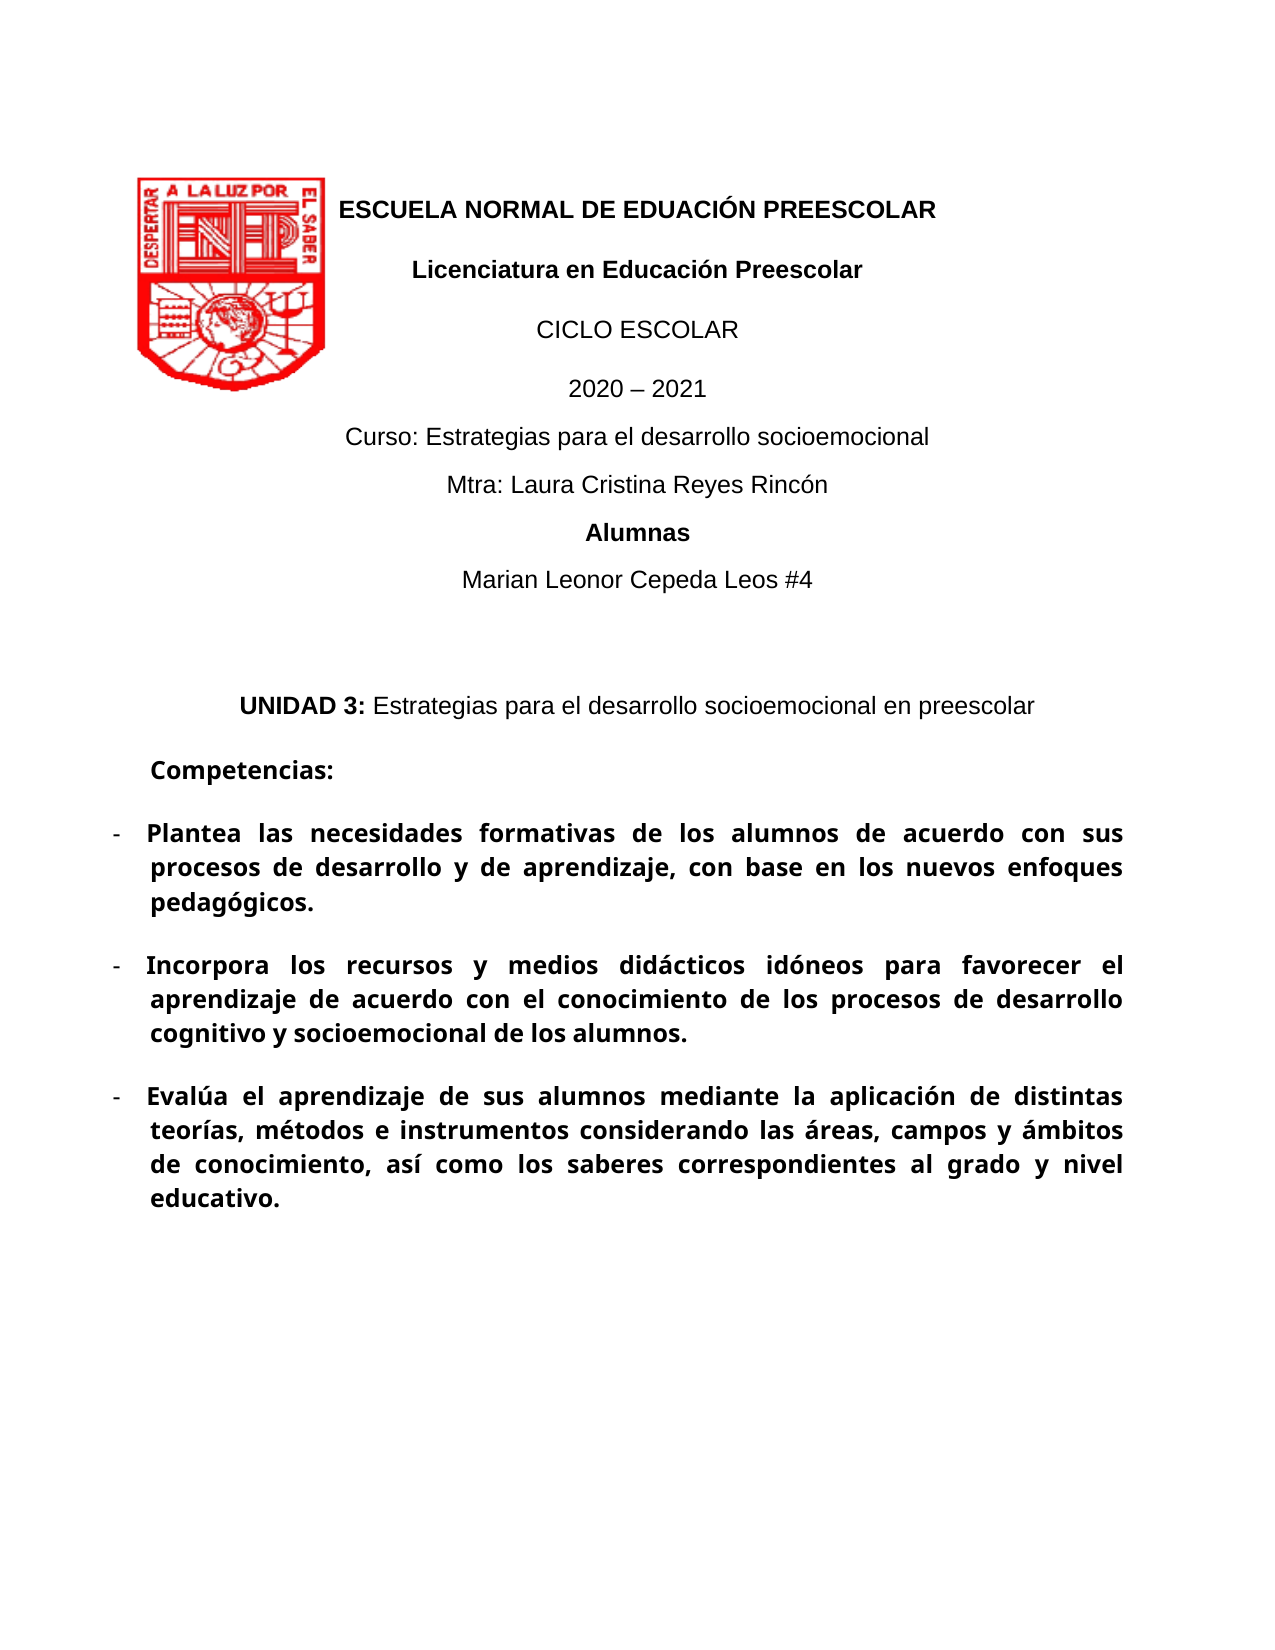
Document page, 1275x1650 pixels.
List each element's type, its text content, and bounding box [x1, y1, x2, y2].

text Marian Leonor Cepeda Leos #4 [150, 565, 1125, 594]
text 2020 – 2021 [150, 374, 1125, 403]
text Licenciatura en Educación Preescolar [150, 255, 1125, 284]
picture [134, 173, 329, 395]
text Curso: Estrategias para el desarrollo socioemocional [150, 422, 1125, 451]
text CICLO ESCOLAR [150, 315, 1125, 343]
text - Incorpora los recursos y medios didácticos idóneos para favorecer el aprendizaje de acuerdo con el conocimiento de los procesos de desarrollo cognitivo y socioemocional de los alumnos. [112, 947, 1125, 1049]
text Competencias: [150, 753, 1125, 787]
text ESCUELA NORMAL DE EDUACIÓN PREESCOLAR [150, 195, 1125, 224]
text Alumnas [150, 518, 1125, 546]
text - Plantea las necesidades formativas de los alumnos de acuerdo con sus procesos de desarrollo y de aprendizaje, con base en los nuevos enfoques pedagógicos. [112, 816, 1125, 918]
text Mtra: Laura Cristina Reyes Rincón [150, 470, 1125, 499]
text UNIDAD 3: Estrategias para el desarrollo socioemocional en preescolar [150, 691, 1125, 719]
text - Evalúa el aprendizaje de sus alumnos mediante la aplicación de distintas teorías, métodos e instrumentos considerando las áreas, campos y ámbitos de conocimiento, así como los saberes correspondientes al grado y nivel educativo. [112, 1079, 1125, 1215]
